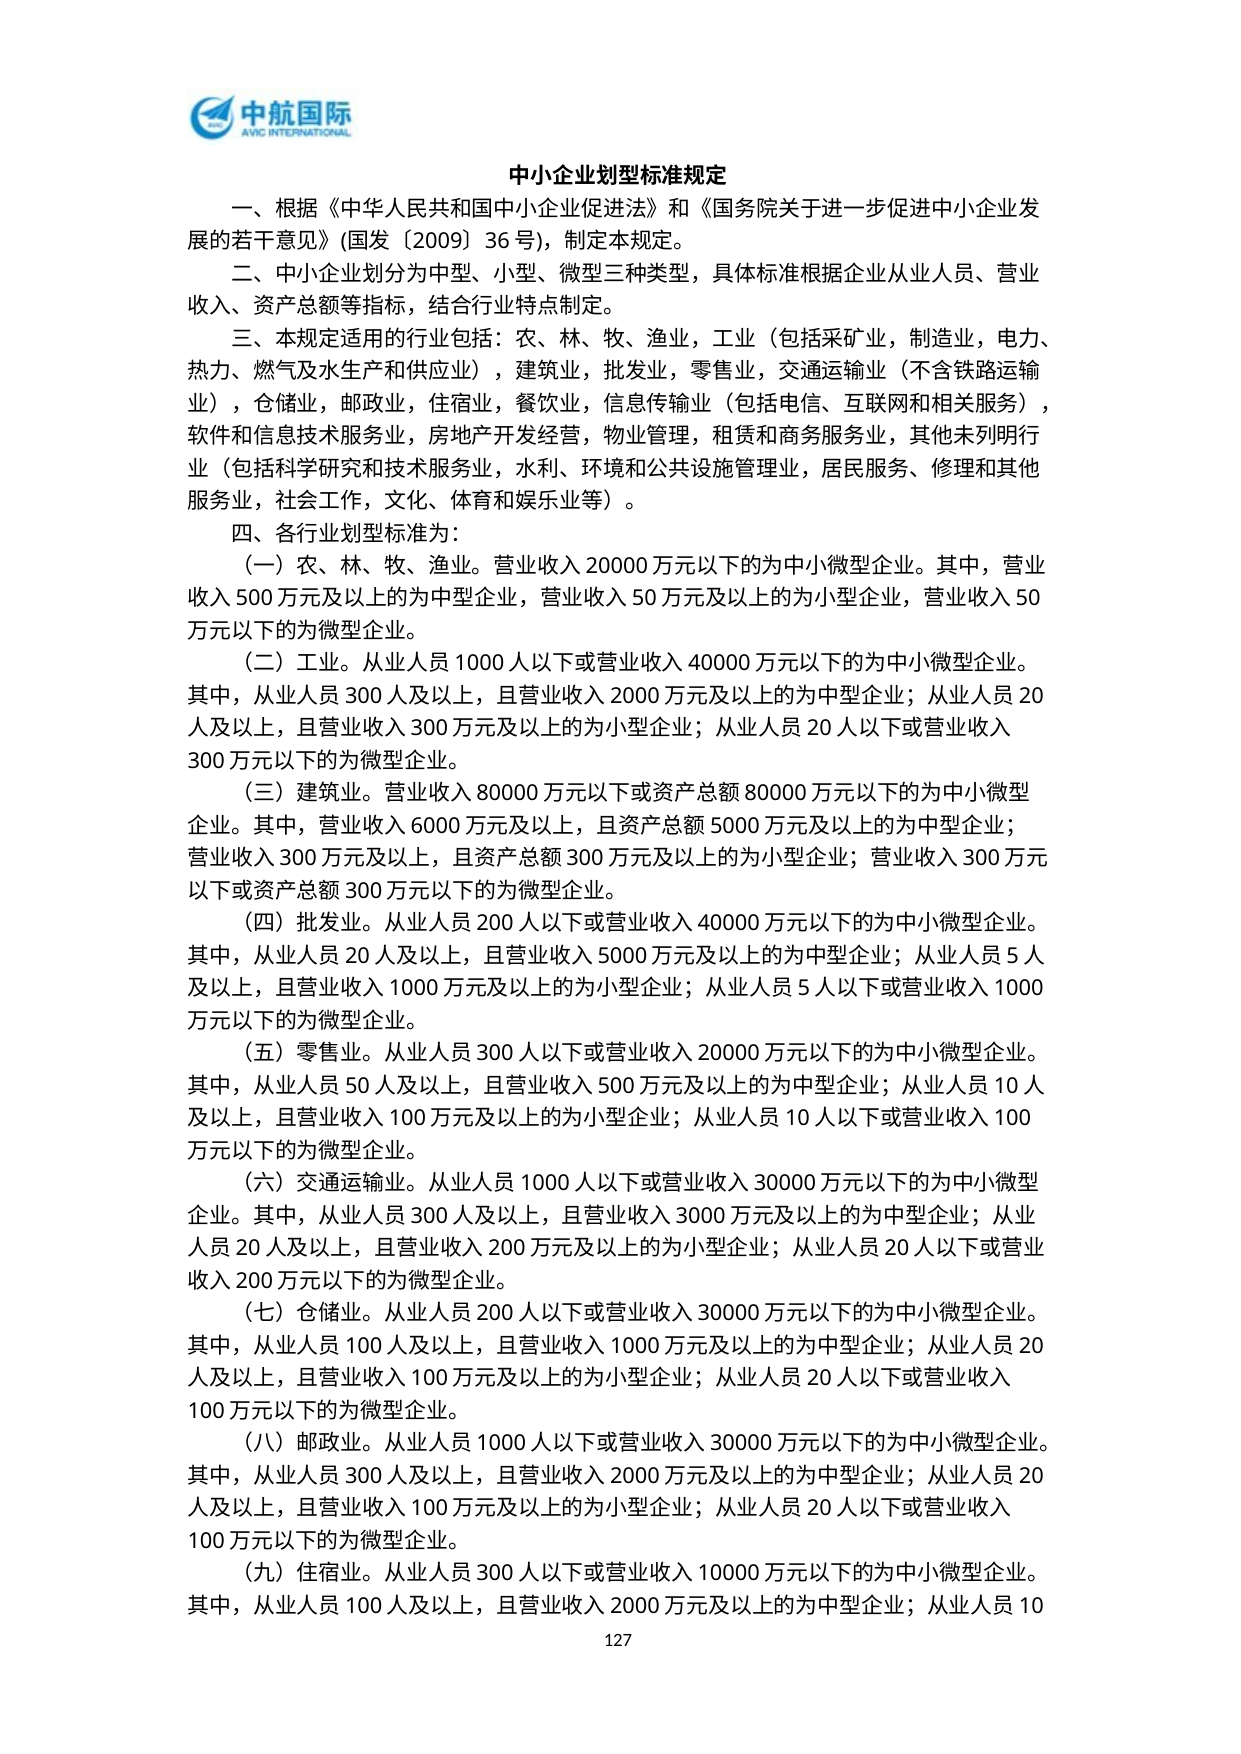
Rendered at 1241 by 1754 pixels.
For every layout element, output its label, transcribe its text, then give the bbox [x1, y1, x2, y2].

text 中小企业划型标准规定 [187, 158, 1048, 190]
picture [187, 88, 358, 145]
